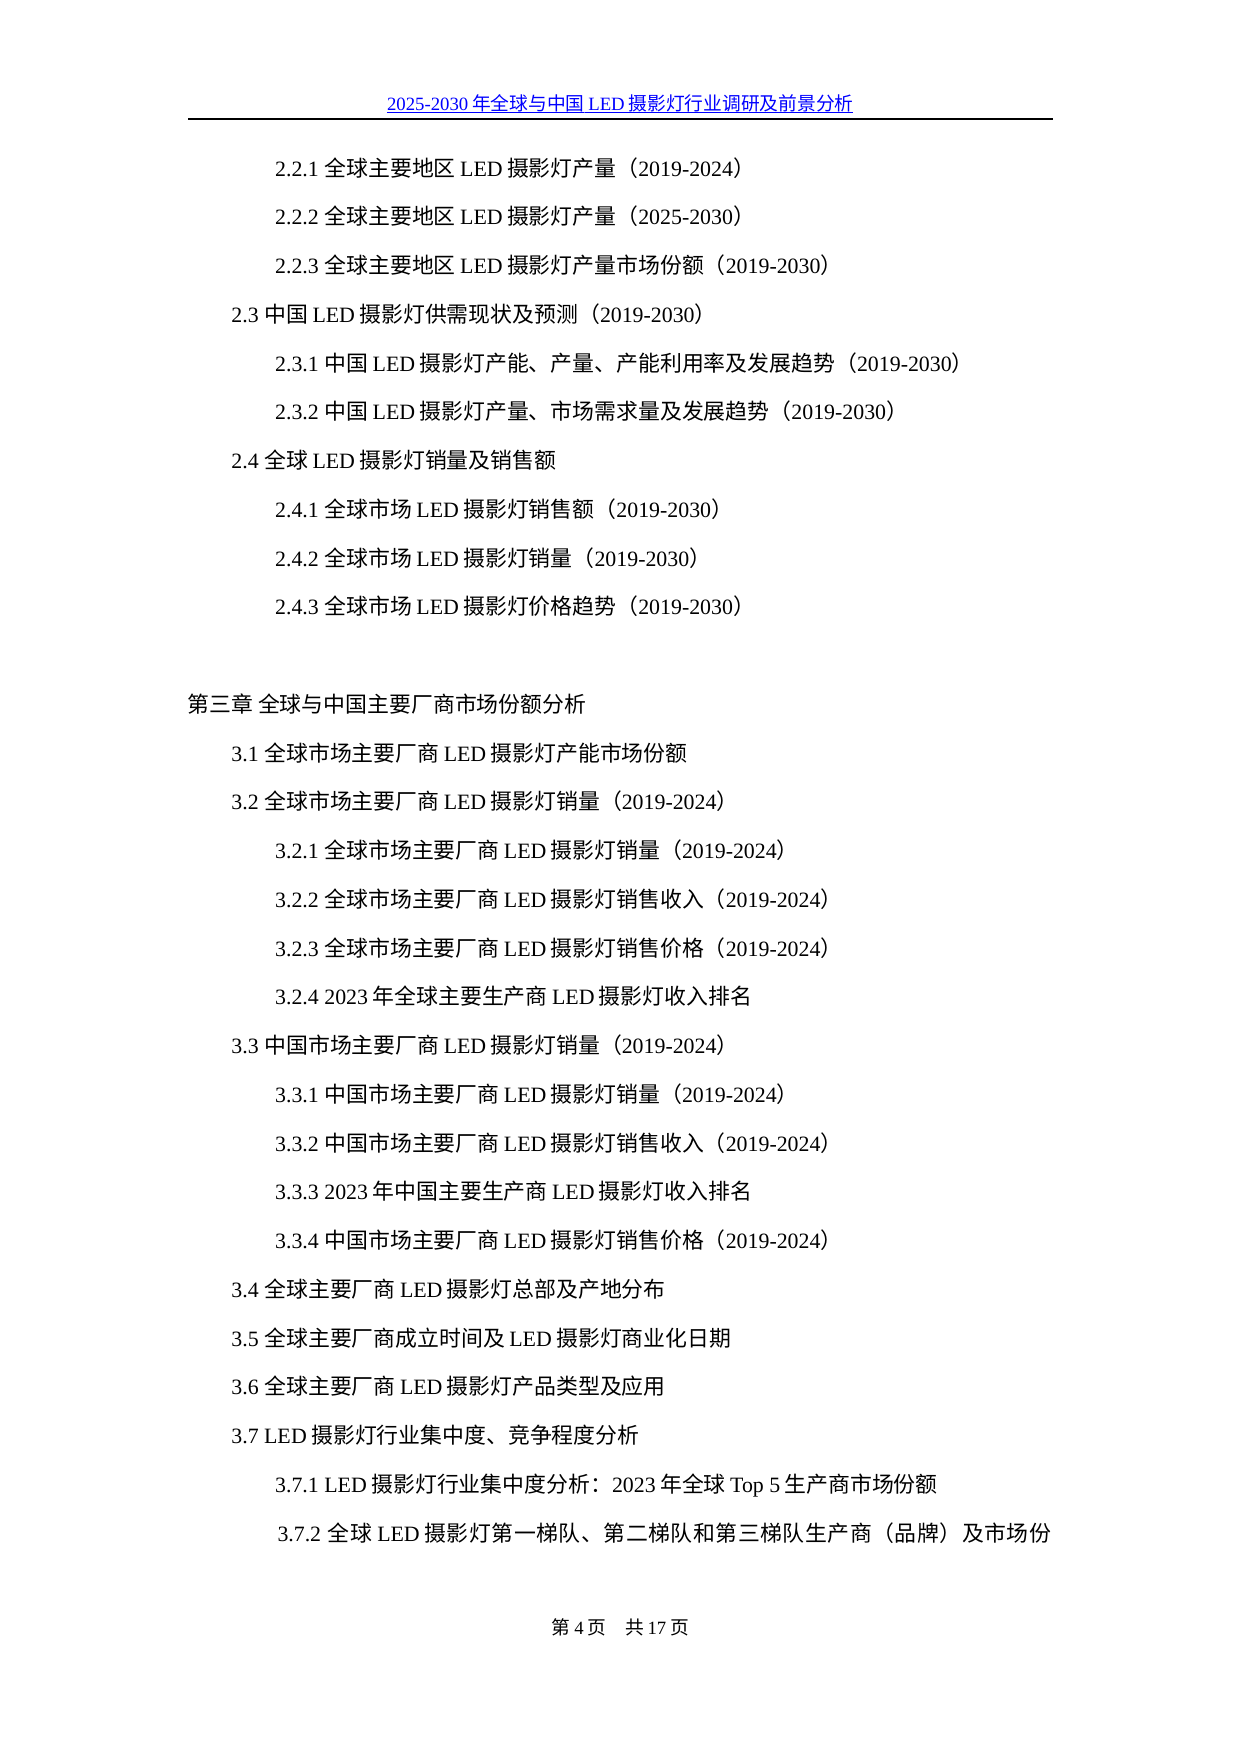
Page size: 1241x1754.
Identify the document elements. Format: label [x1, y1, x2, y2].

text [187, 150, 1053, 1548]
